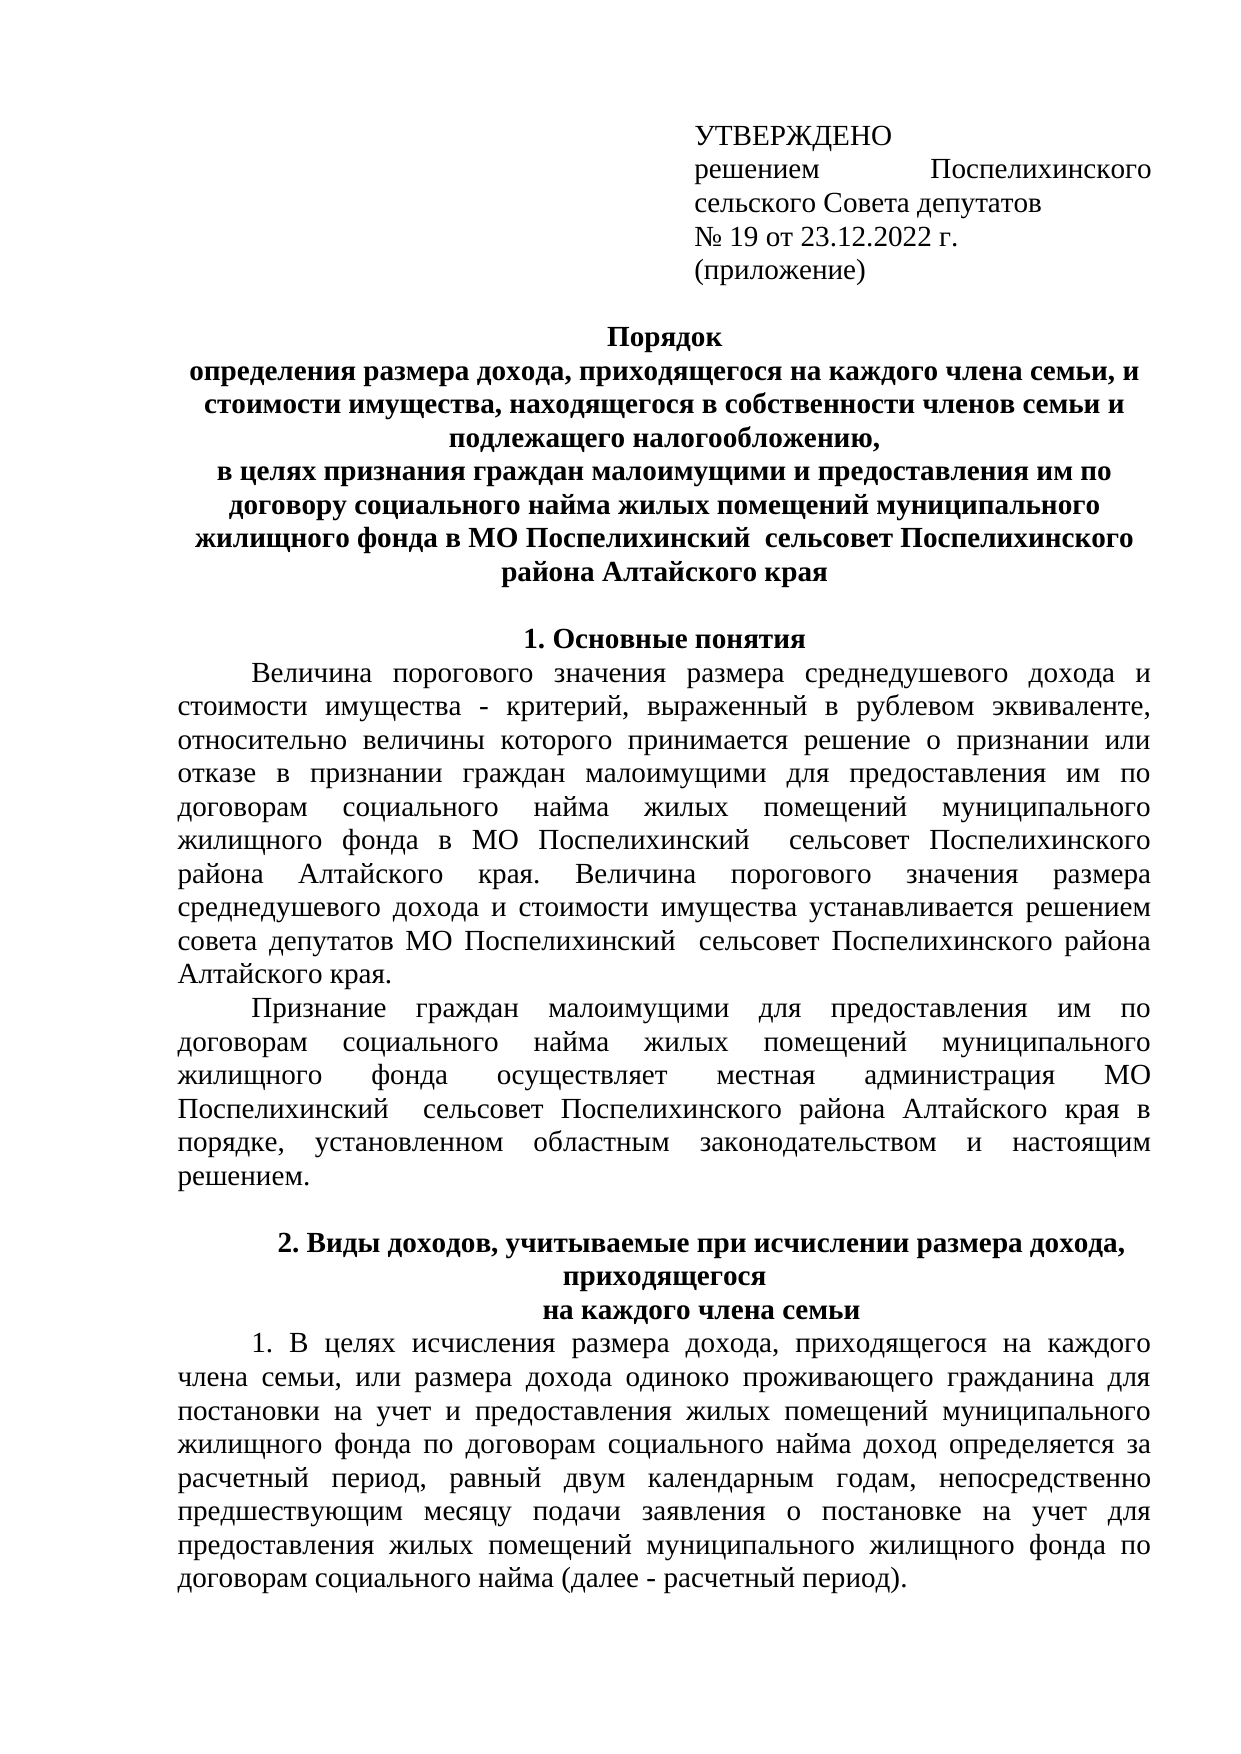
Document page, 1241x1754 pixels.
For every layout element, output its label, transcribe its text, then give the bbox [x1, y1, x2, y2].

text определения размера дохода, приходящегося на каждого члена семьи, и стоимости имущества, находящегося в собственности членов семьи и подлежащего налогообложению, [177, 353, 1152, 453]
text в целях признания граждан малоимущими и предоставления им по договору социального найма жилых помещений муниципального жилищного фонда в МО Поспелихинский сельсовет Поспелихинского района Алтайского края [177, 453, 1152, 588]
text Величина порогового значения размера среднедушевого дохода и стоимости имущества - критерий, выраженный в рублевом эквиваленте, относительно величины которого принимается решение о признании или отказе в признании граждан малоимущими для предоставления им по договорам социального найма жилых помещений муниципального жилищного фонда в МО Поспелихинский сельсовет Поспелихинского района Алтайского края. Величина порогового значения размера среднедушевого дохода и стоимости имущества устанавливается решением совета депутатов МО Поспелихинский сельсовет Поспелихинского района Алтайского края. [177, 655, 1152, 990]
text № 19 от 23.12.2022 г. [694, 219, 1152, 252]
text (приложение) [694, 252, 1152, 286]
text 2. Виды доходов, учитываемые при исчислении размера дохода, приходящегося [177, 1225, 1152, 1292]
text 1. Основные понятия [177, 621, 1152, 655]
text Признание граждан малоимущими для предоставления им по договорам социального найма жилых помещений муниципального жилищного фонда осуществляет местная администрация МО Поспелихинский сельсовет Поспелихинского района Алтайского края в порядке, установленном областным законодательством и настоящим решением. [177, 990, 1152, 1191]
text УТВЕРЖДЕНО [694, 118, 1171, 152]
text Порядок [177, 319, 1152, 353]
text 1. В целях исчисления размера дохода, приходящегося на каждого члена семьи, или размера дохода одиноко проживающего гражданина для постановки на учет и предоставления жилых помещений муниципального жилищного фонда по договорам социального найма доход определяется за расчетный период, равный двум календарным годам, непосредственно предшествующим месяцу подачи заявления о постановке на учет для предоставления жилых помещений муниципального жилищного фонда по договорам социального найма (далее - расчетный период). [177, 1326, 1152, 1594]
text решением Поспелихинского сельского Совета депутатов [694, 152, 1152, 219]
text на каждого члена семьи [177, 1292, 1152, 1326]
